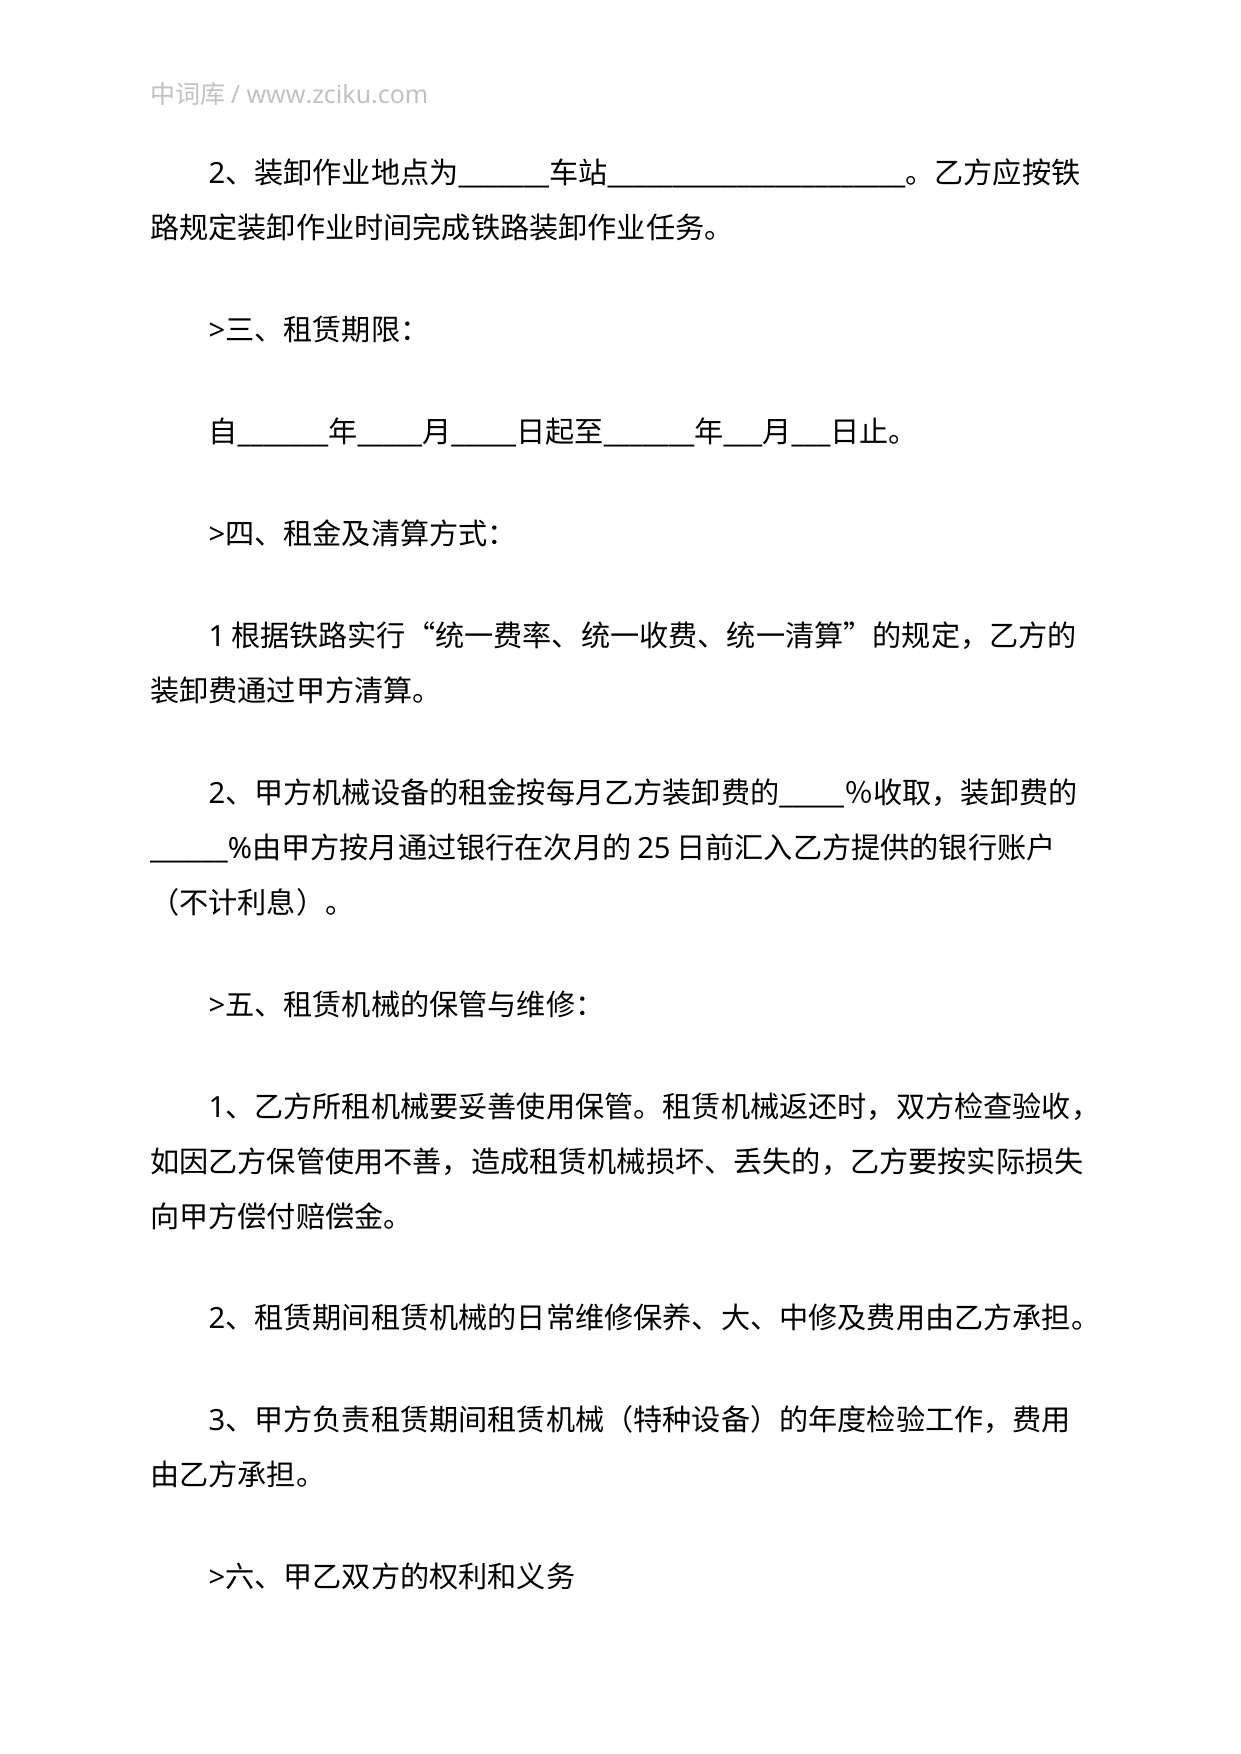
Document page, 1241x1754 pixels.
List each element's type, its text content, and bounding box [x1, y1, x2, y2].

text 3、甲方负责租赁期间租赁机械（特种设备）的年度检验工作，费用由乙方承担。 [150, 1397, 1090, 1494]
text >五、租赁机械的保管与维修： [150, 981, 1090, 1024]
text 自_______年_____月_____日起至_______年___月___日止。 [150, 409, 1090, 451]
text >六、甲乙双方的权利和义务 [150, 1554, 1090, 1596]
text >三、租赁期限： [150, 307, 1090, 349]
text 1根据铁路实行“统一费率、统一收费、统一清算”的规定，乙方的装卸费通过甲方清算。 [150, 613, 1090, 710]
text >四、租金及清算方式： [150, 511, 1090, 553]
text 2、甲方机械设备的租金按每月乙方装卸费的_____％收取，装卸费的______%由甲方按月通过银行在次月的25日前汇入乙方提供的银行账户（不计利息）。 [150, 769, 1090, 922]
text 1、乙方所租机械要妥善使用保管。租赁机械返还时，双方检查验收，如因乙方保管使用不善，造成租赁机械损坏、丢失的，乙方要按实际损失向甲方偿付赔偿金。 [150, 1083, 1090, 1235]
text 2、装卸作业地点为_______车站_______________________。乙方应按铁路规定装卸作业时间完成铁路装卸作业任务。 [150, 150, 1090, 247]
text 2、租赁期间租赁机械的日常维修保养、大、中修及费用由乙方承担。 [150, 1295, 1090, 1337]
